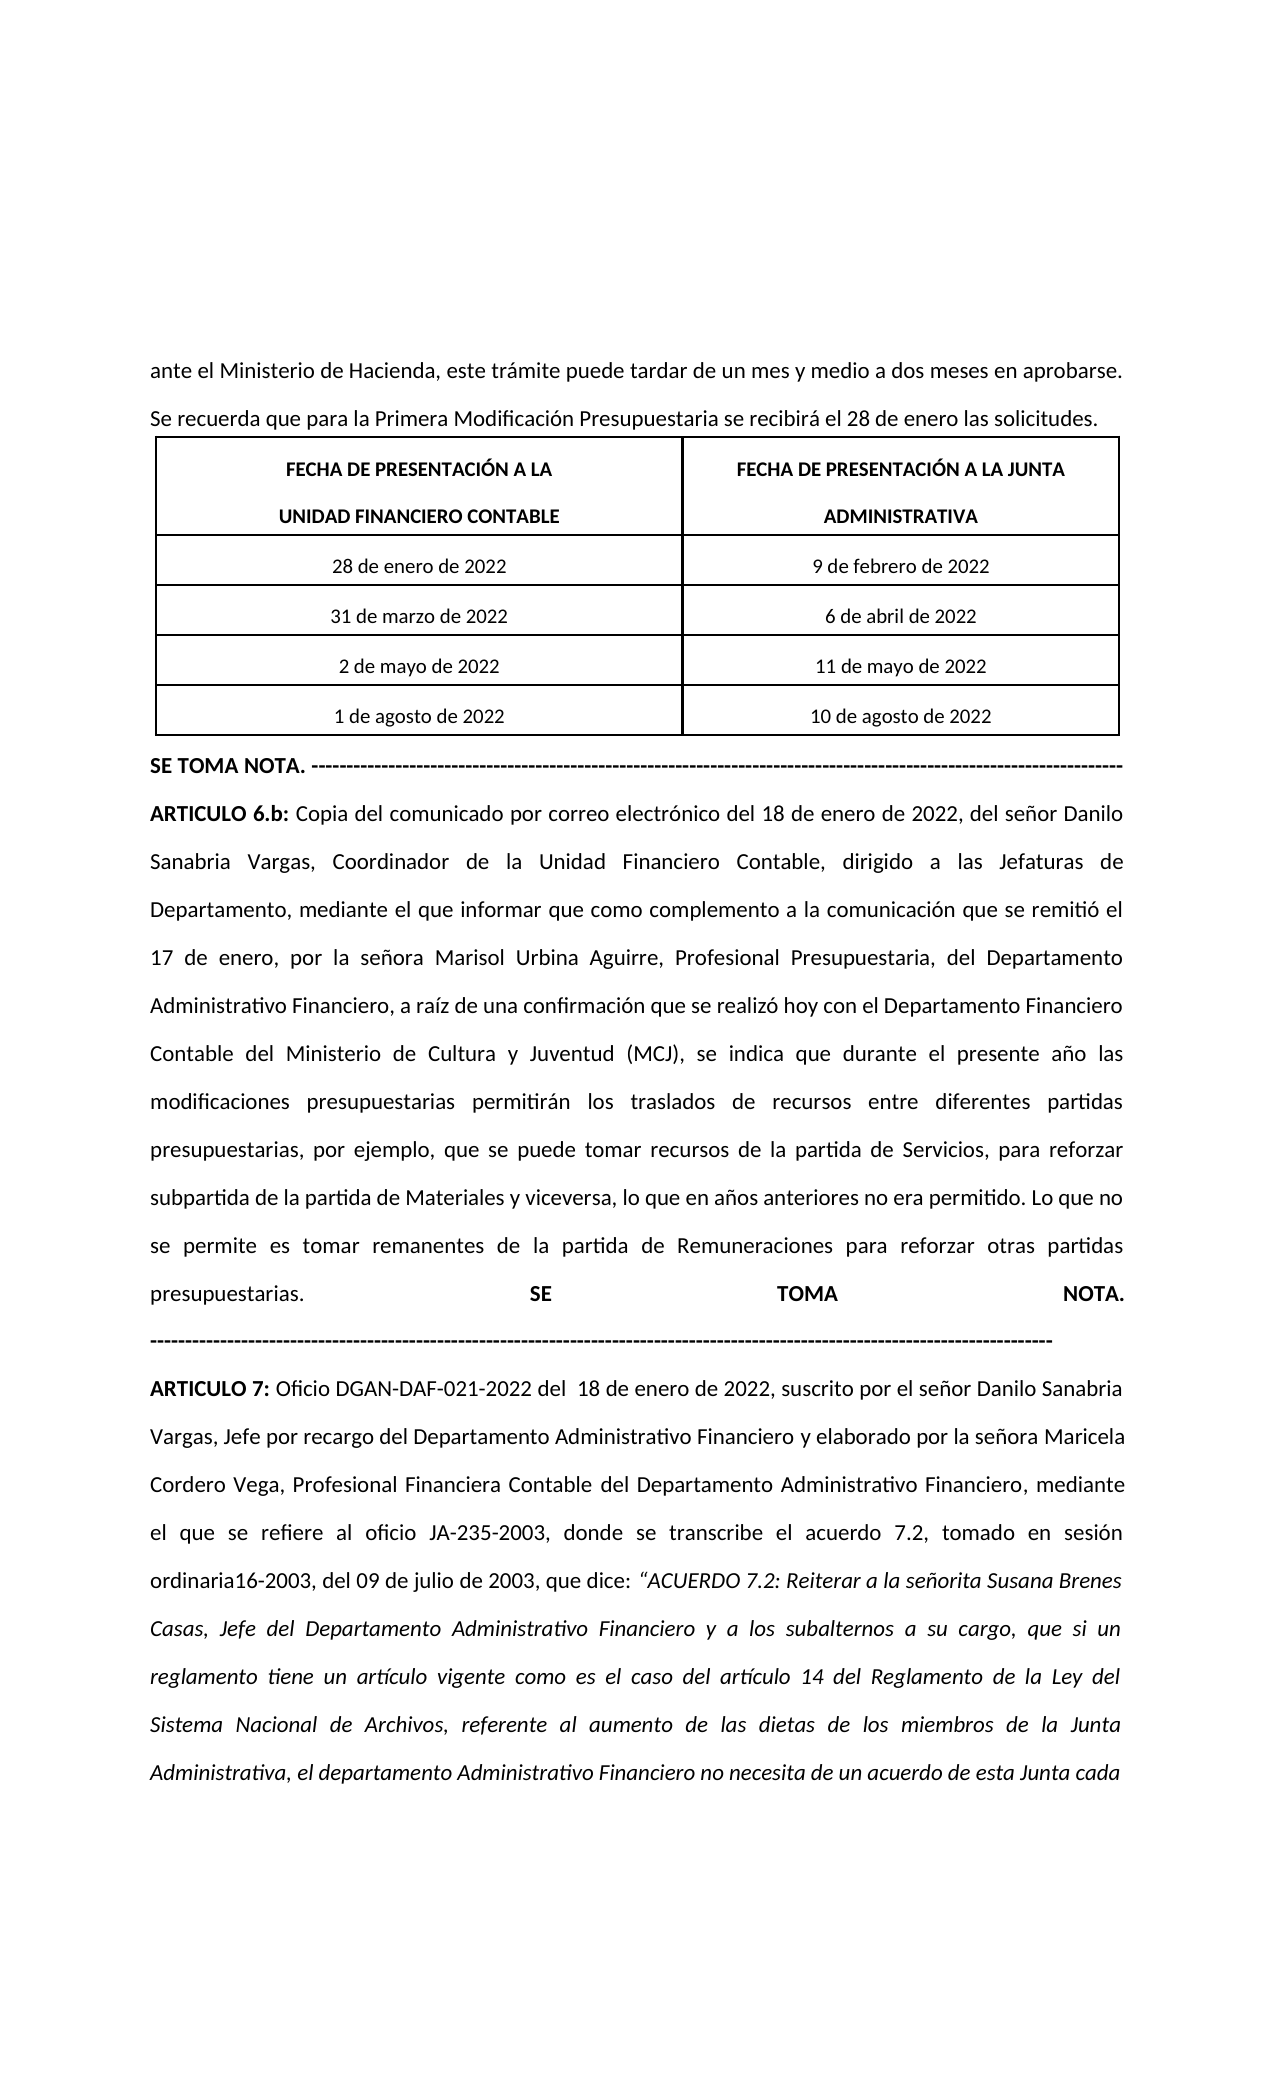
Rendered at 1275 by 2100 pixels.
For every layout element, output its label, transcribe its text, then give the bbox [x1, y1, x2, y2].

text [150, 736, 1125, 1790]
table_cell 28 de enero de 2022 [157, 536, 681, 583]
table_cell 1 de agosto de 2022 [157, 686, 681, 733]
table_cell 10 de agosto de 2022 [684, 686, 1118, 733]
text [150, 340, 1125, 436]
table_header FECHA DE PRESENTACIÓN A LA JUNTA ADMINISTRATIVA [684, 438, 1118, 533]
table_header FECHA DE PRESENTACIÓN A LA UNIDAD FINANCIERO CONTABLE [157, 438, 681, 533]
table_cell 2 de mayo de 2022 [157, 636, 681, 683]
table_cell 31 de marzo de 2022 [157, 586, 681, 633]
table_cell 9 de febrero de 2022 [684, 536, 1118, 583]
table_cell 6 de abril de 2022 [684, 586, 1118, 633]
table_cell 11 de mayo de 2022 [684, 636, 1118, 683]
